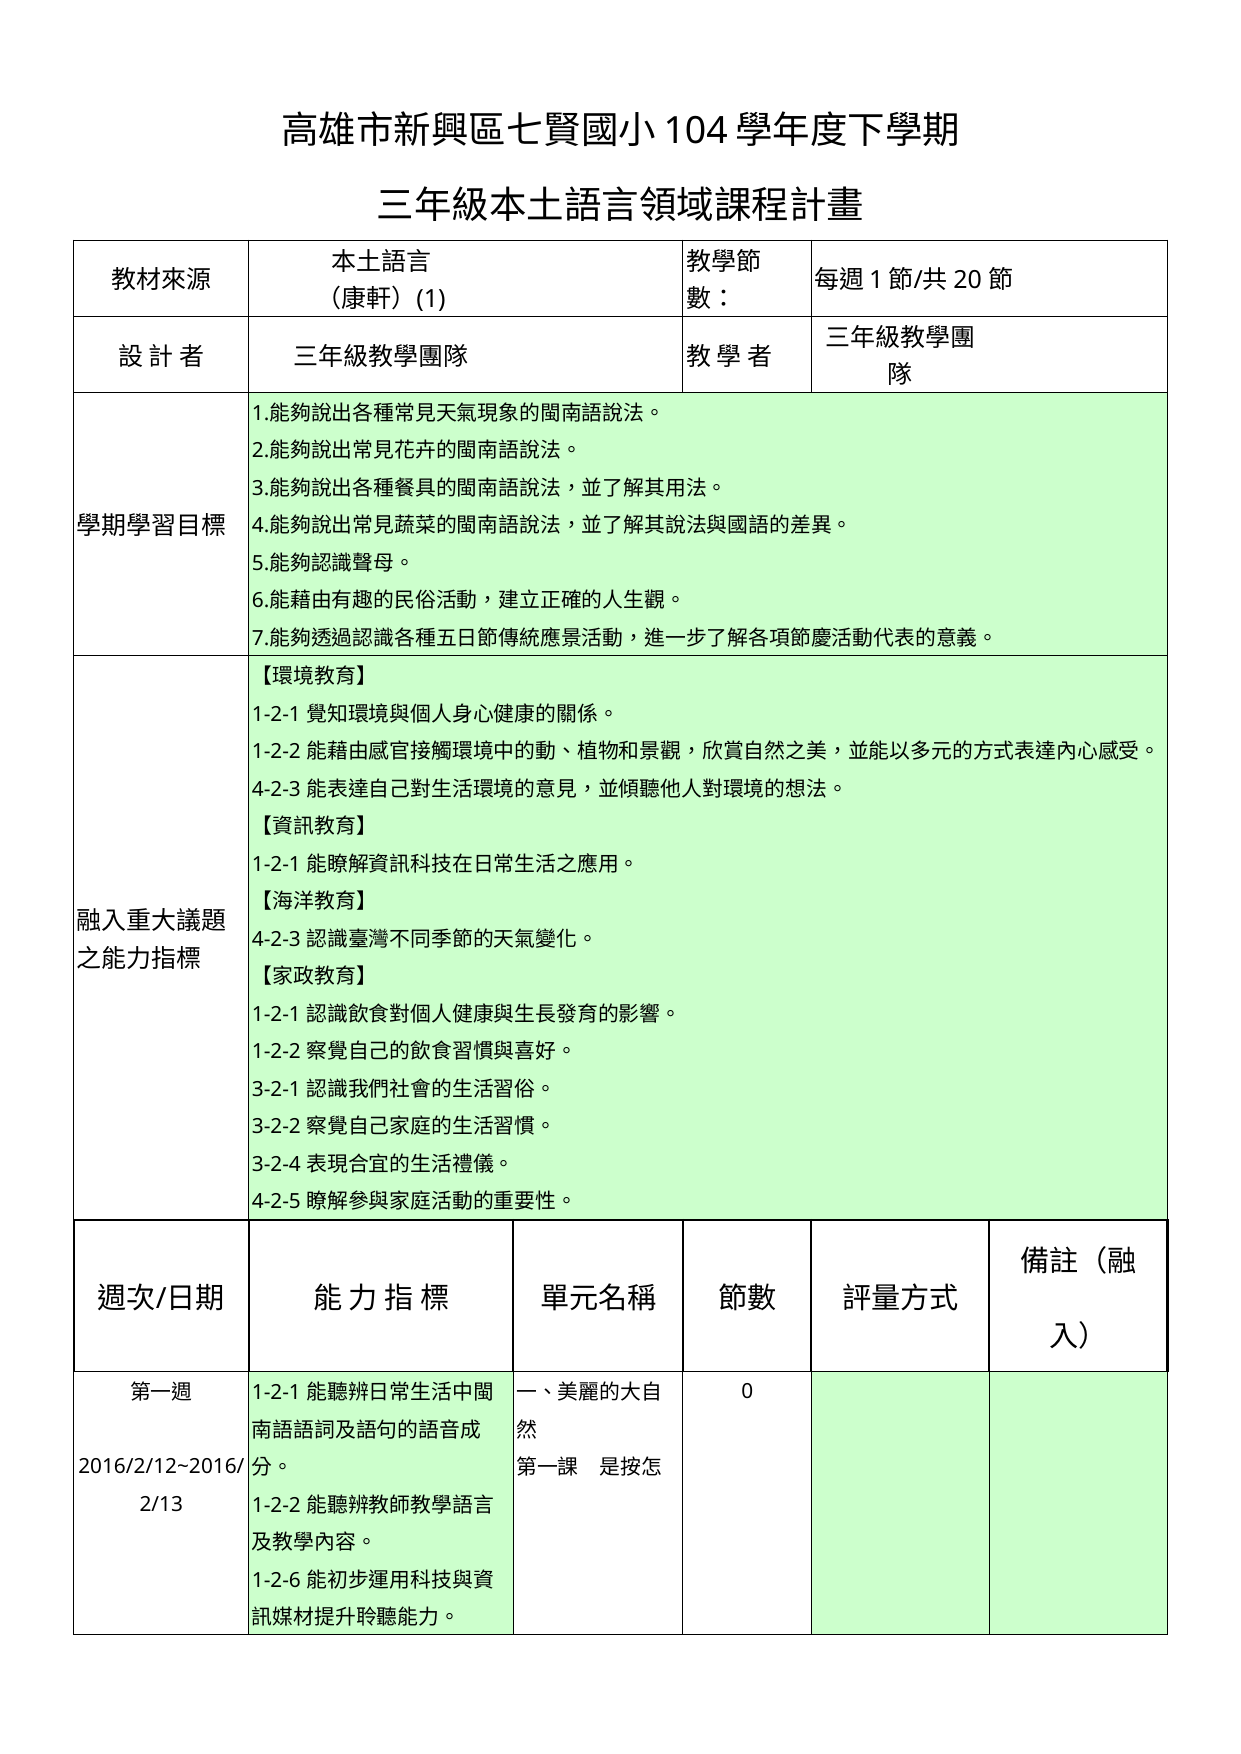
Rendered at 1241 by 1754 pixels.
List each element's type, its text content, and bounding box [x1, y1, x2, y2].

table_cell 教材來源 [74, 241, 248, 316]
table_cell 教 學 者 [683, 317, 811, 392]
table_cell 融入重大議題之能力指標 [74, 656, 248, 1219]
table_cell 評量方式 [812, 1221, 988, 1371]
table_cell 備註（融入） [990, 1221, 1166, 1371]
table_cell [513, 317, 682, 392]
table_cell 學期學習目標 [74, 393, 248, 655]
table_cell [812, 1372, 989, 1634]
table_cell 一、美麗的大自然 第一課 是按怎 [514, 1372, 682, 1634]
table_cell 本土語言 （康軒）(1) [249, 241, 513, 316]
table_cell 1.能夠說出各種常見天氣現象的閩南語說法。 2.能夠說出常見花卉的閩南語說法。 3.能夠說出各種餐具的閩南語說法，並了解其用法。 4.能夠說出常見蔬菜的閩南語說法，並了解其說法與國語的差異。 5.能夠認識聲母。 6.能藉由有趣的民俗活動，建立正確的人生觀。 7.能夠透過認識各種五日節傳統應景活動，進一步了解各項節慶活動代表的意義。 [249, 393, 1167, 655]
table_cell 週次/日期 [75, 1221, 248, 1371]
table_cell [74, 1372, 248, 1634]
table_cell 三年級本土語言領域課程計畫 [74, 165, 1167, 239]
table_cell [990, 1372, 1167, 1634]
table_cell 0 [683, 1372, 811, 1634]
table_cell [989, 317, 1167, 392]
table_cell [513, 241, 682, 316]
table_cell 單元名稱 [514, 1221, 682, 1371]
table_cell 三年級教學團隊 [812, 317, 989, 392]
table_cell 每週1節/共 20 節 [812, 241, 1167, 316]
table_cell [249, 1372, 513, 1634]
table_header 高雄市新興區七賢國小104學年度下學期 [74, 90, 1167, 164]
table_cell 節數 [684, 1221, 810, 1371]
table_cell 教學節數： [683, 241, 811, 316]
table_cell 三年級教學團隊 [249, 317, 513, 392]
table_cell 【環境教育】 1-2-1 覺知環境與個人身心健康的關係。 1-2-2 能藉由感官接觸環境中的動、植物和景觀，欣賞自然之美，並能以多元的方式表達內心感受。 4-2-3 能表達自己對生活環境的意見，並傾聽他人對環境的想法。 【資訊教育】 1-2-1 能瞭解資訊科技在日常生活之應用。 【海洋教育】 4-2-3 認識臺灣不同季節的天氣變化。 【家政教育】 1-2-1 認識飲食對個人健康與生長發育的影響。 1-2-2 察覺自己的飲食習慣與喜好。 3-2-1 認識我們社會的生活習俗。 3-2-2 察覺自己家庭的生活習慣。 3-2-4 表現合宜的生活禮儀。 4-2-5 瞭解參與家庭活動的重要性。 [249, 656, 1167, 1219]
table_cell 能 力 指 標 [250, 1221, 512, 1371]
table_cell 設 計 者 [74, 317, 248, 392]
